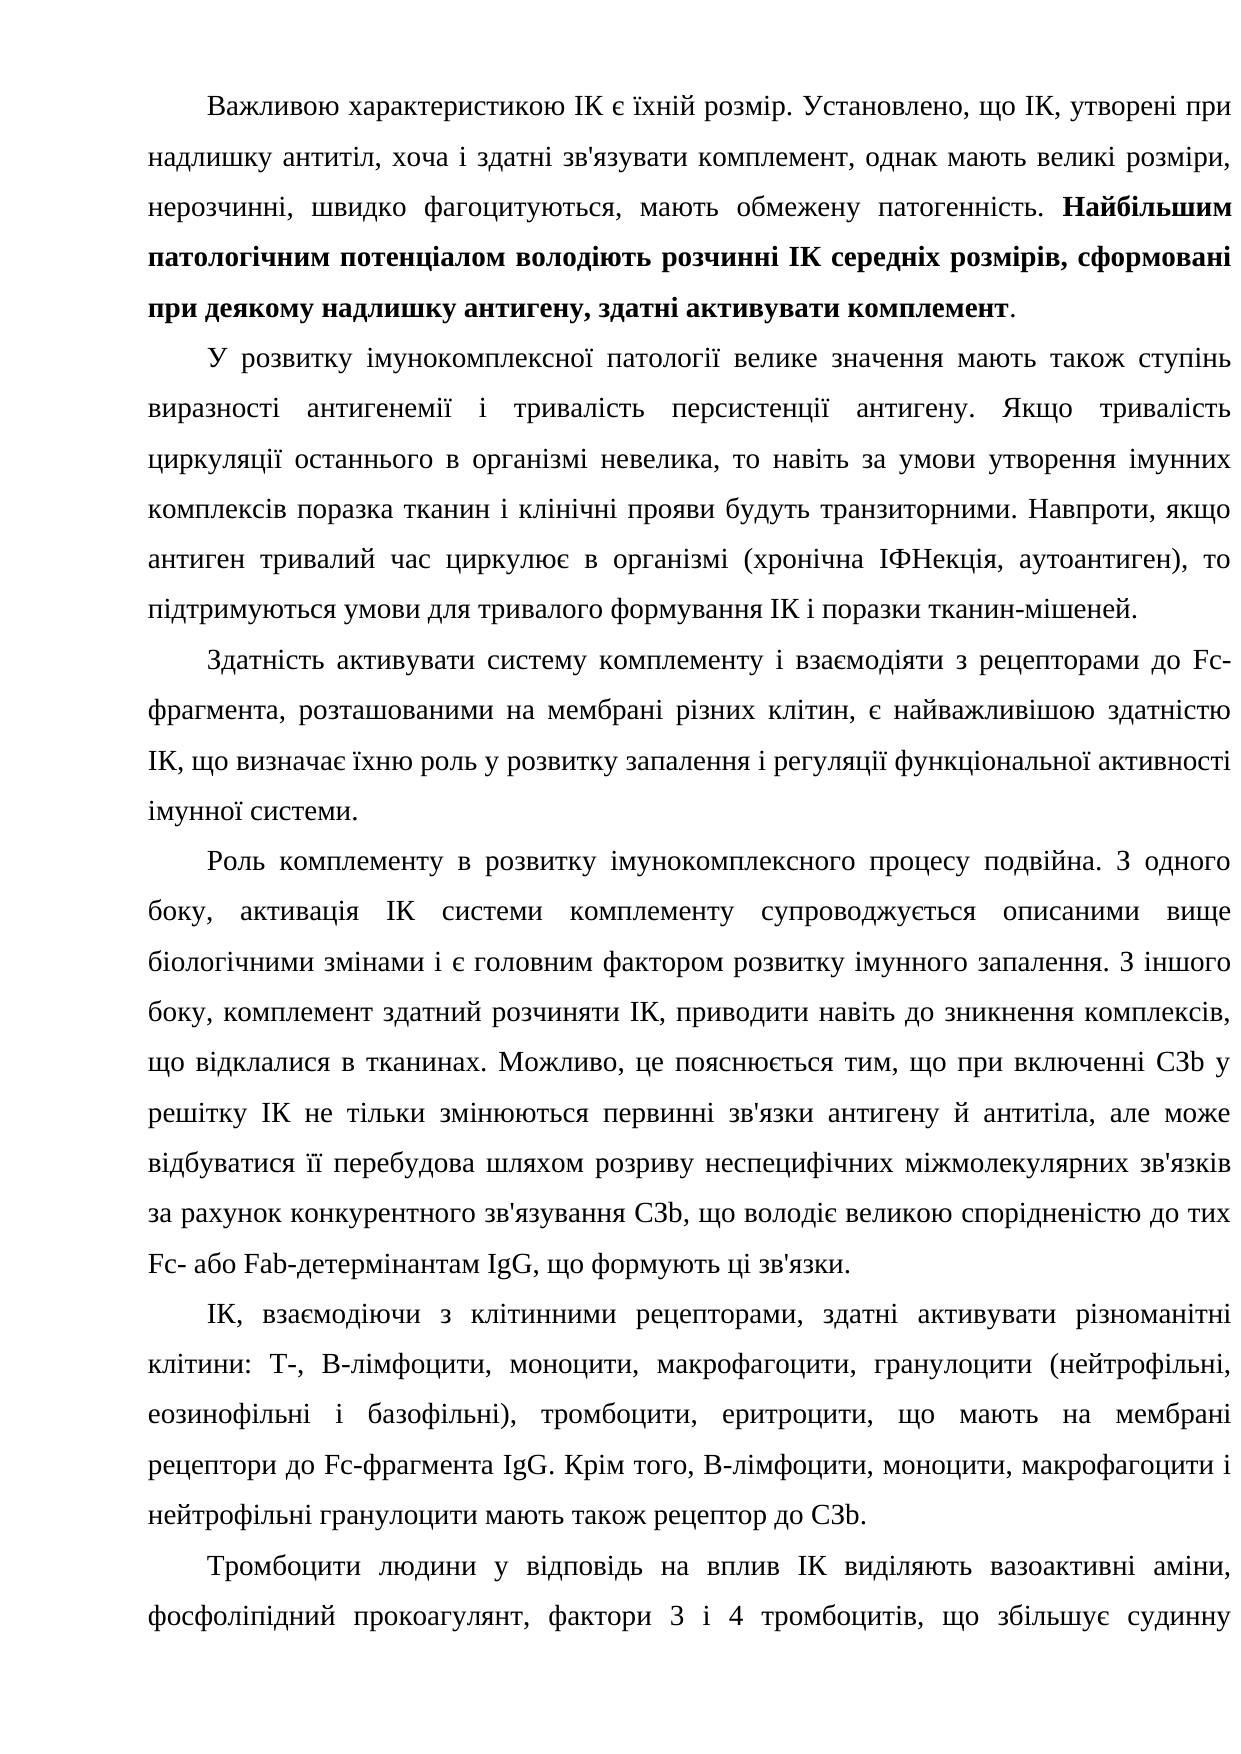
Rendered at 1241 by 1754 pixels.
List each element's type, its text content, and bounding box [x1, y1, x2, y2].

text Важливою характеристикою ІК є їхній розмір. Установлено, що ІК, утворені при надлишку антитіл, хоча і здатні зв'язувати комплемент, однак мають великі розміри, нерозчинні, швидко фагоцитуються, мають обмежену патогенність. Найбільшим патологічним потенціалом володіють розчинні ІК середніх розмірів, сформовані при деякому надлишку антигену, здатні активувати комплемент. [148, 88, 1232, 323]
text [148, 1548, 1232, 1631]
text Здатність активувати систему комплементу і взаємодіяти з рецепторами до Fс-фрагмента, розташованими на мембрані різних клітин, є найважливішою здатністю ІК, що визначає їхню роль у розвитку запалення і регуляції функціональної активності імунної системи. [148, 642, 1232, 826]
text ІК, взаємодіючи з клітинними рецепторами, здатні активувати різноманітні клітини: Т-, В-лімфоцити, моноцити, макрофагоцити, гранулоцити (нейтрофільні, еозинофільні і базофільні), тромбоцити, еритроцити, що мають на мембрані рецептори до Fс-фрагмента IgG. Крім того, В-лімфоцити, моноцити, макрофагоцити і нейтрофільні гранулоцити мають також рецептор до СЗb. [148, 1296, 1232, 1531]
text Роль комплементу в розвитку імунокомплексного процесу подвійна. З одного боку, активація ІК системи комплементу супроводжується описаними вище біологічними змінами і є головним фактором розвитку імунного запалення. З іншого боку, комплемент здатний розчиняти ІК, приводити навіть до зникнення комплексів, що відклалися в тканинах. Можливо, це пояснюється тим, що при включенні СЗb у решітку ІК не тільки змінюються первинні зв'язки антигену й антитіла, але може відбуватися її перебудова шляхом розриву неспецифічних міжмолекулярних зв'язків за рахунок конкурентного зв'язування СЗb, що володіє великою спорідненістю до тих Fс- або Fab-детермінантам IgG, що формують ці зв'язки. [148, 843, 1232, 1279]
text У розвитку імунокомплексної патології велике значення мають також ступінь виразності антигенемії і тривалість персистенції антигену. Якщо тривалість циркуляції останнього в організмі невелика, то навіть за умови утворення імунних комплексів поразка тканин і клінічні прояви будуть транзиторними. Навпроти, якщо антиген тривалий час циркулює в організмі (хронічна ІФНекція, аутоантиген), то підтримуються умови для тривалого формування ІК і поразки тканин-мішеней. [148, 340, 1232, 625]
